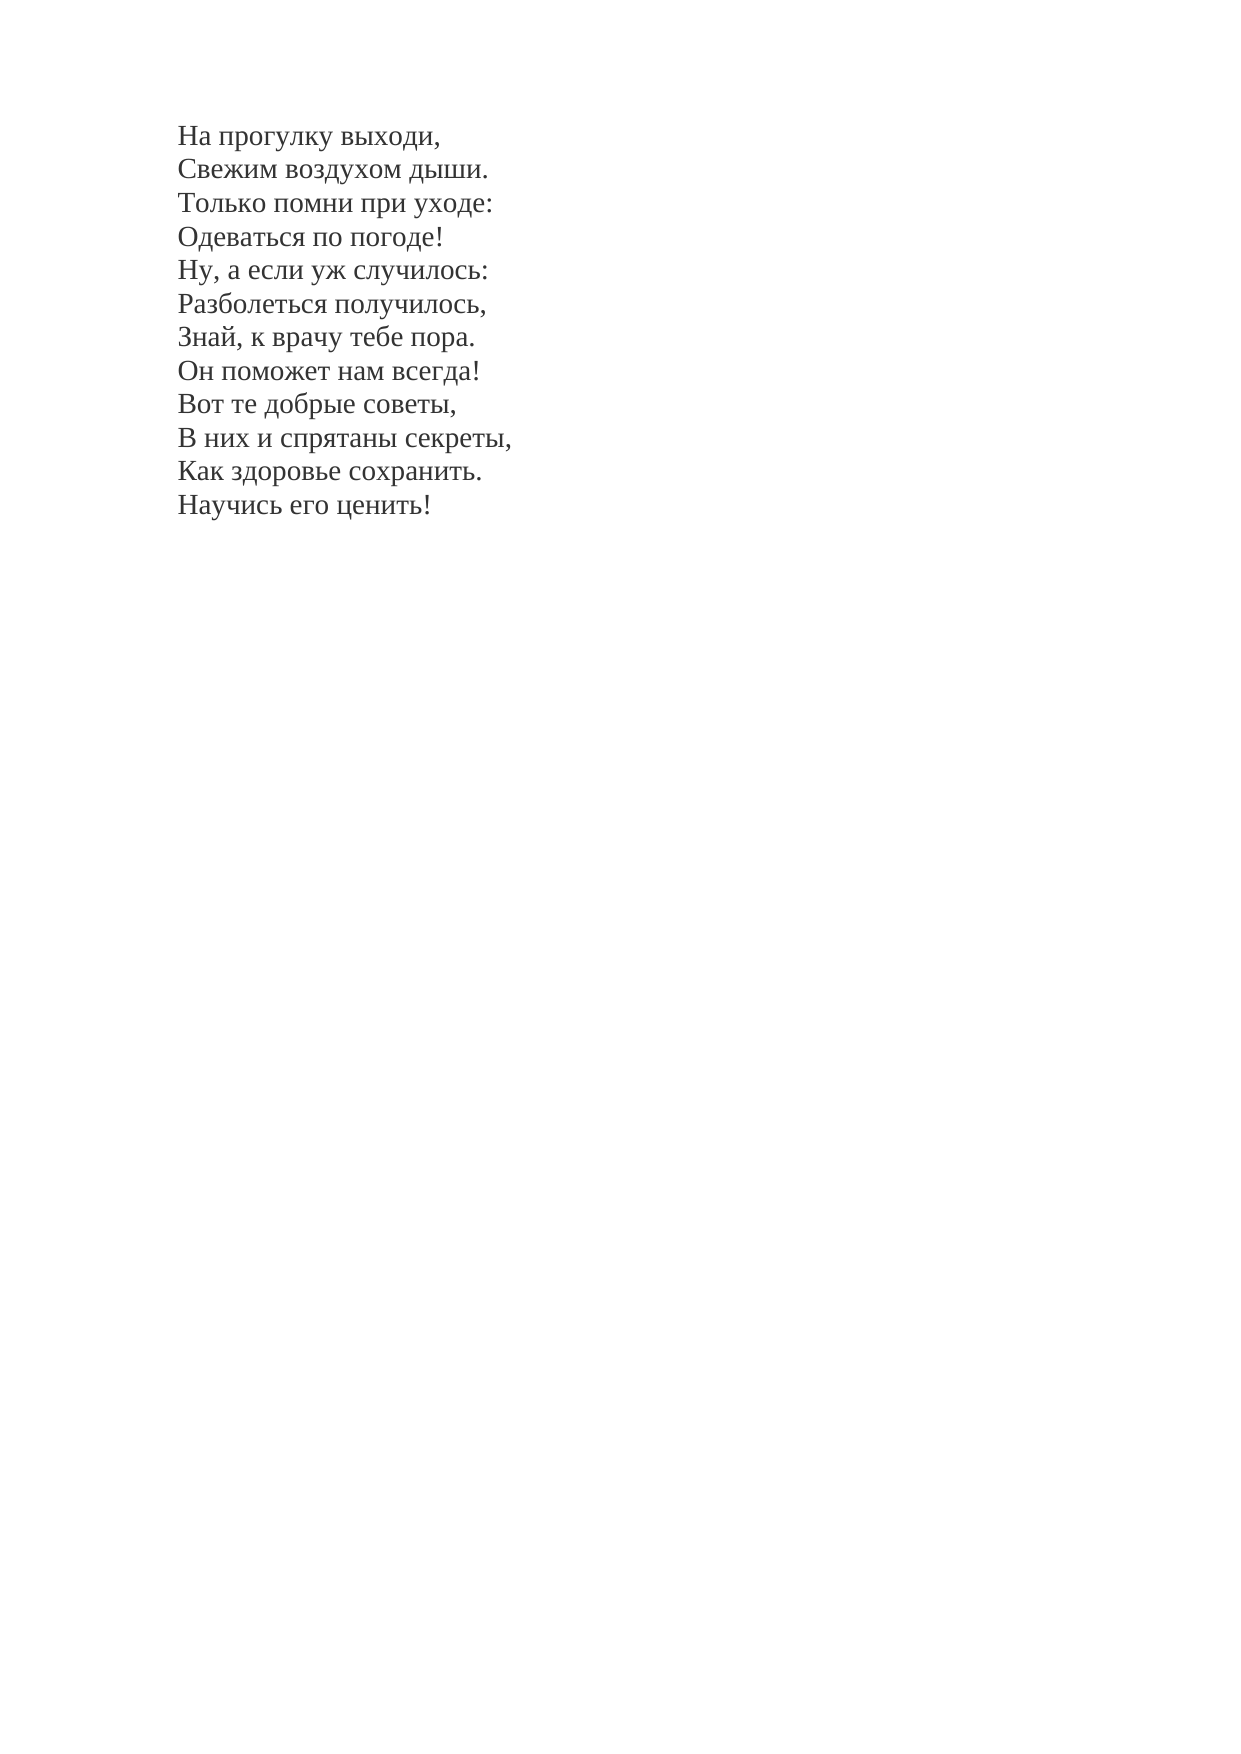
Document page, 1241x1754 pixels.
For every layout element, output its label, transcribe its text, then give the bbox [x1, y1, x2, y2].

text Свежим воздухом дыши. [177, 152, 1152, 185]
text Как здоровье сохранить. [177, 453, 1152, 487]
text Только помни при уходе: [177, 185, 1152, 219]
text Вот те добрые советы, [177, 386, 1152, 420]
text В них и спрятаны секреты, [177, 420, 1152, 453]
text Научись его ценить! [177, 487, 1152, 521]
text Ну, а если уж случилось: [177, 252, 1152, 286]
text Он поможет нам всегда! [177, 353, 1152, 386]
text Разболеться получилось, [177, 286, 1152, 319]
text На прогулку выходи, [177, 118, 1152, 152]
text Одеваться по погоде! [177, 219, 1152, 252]
text Знай, к врачу тебе пора. [177, 319, 1152, 353]
